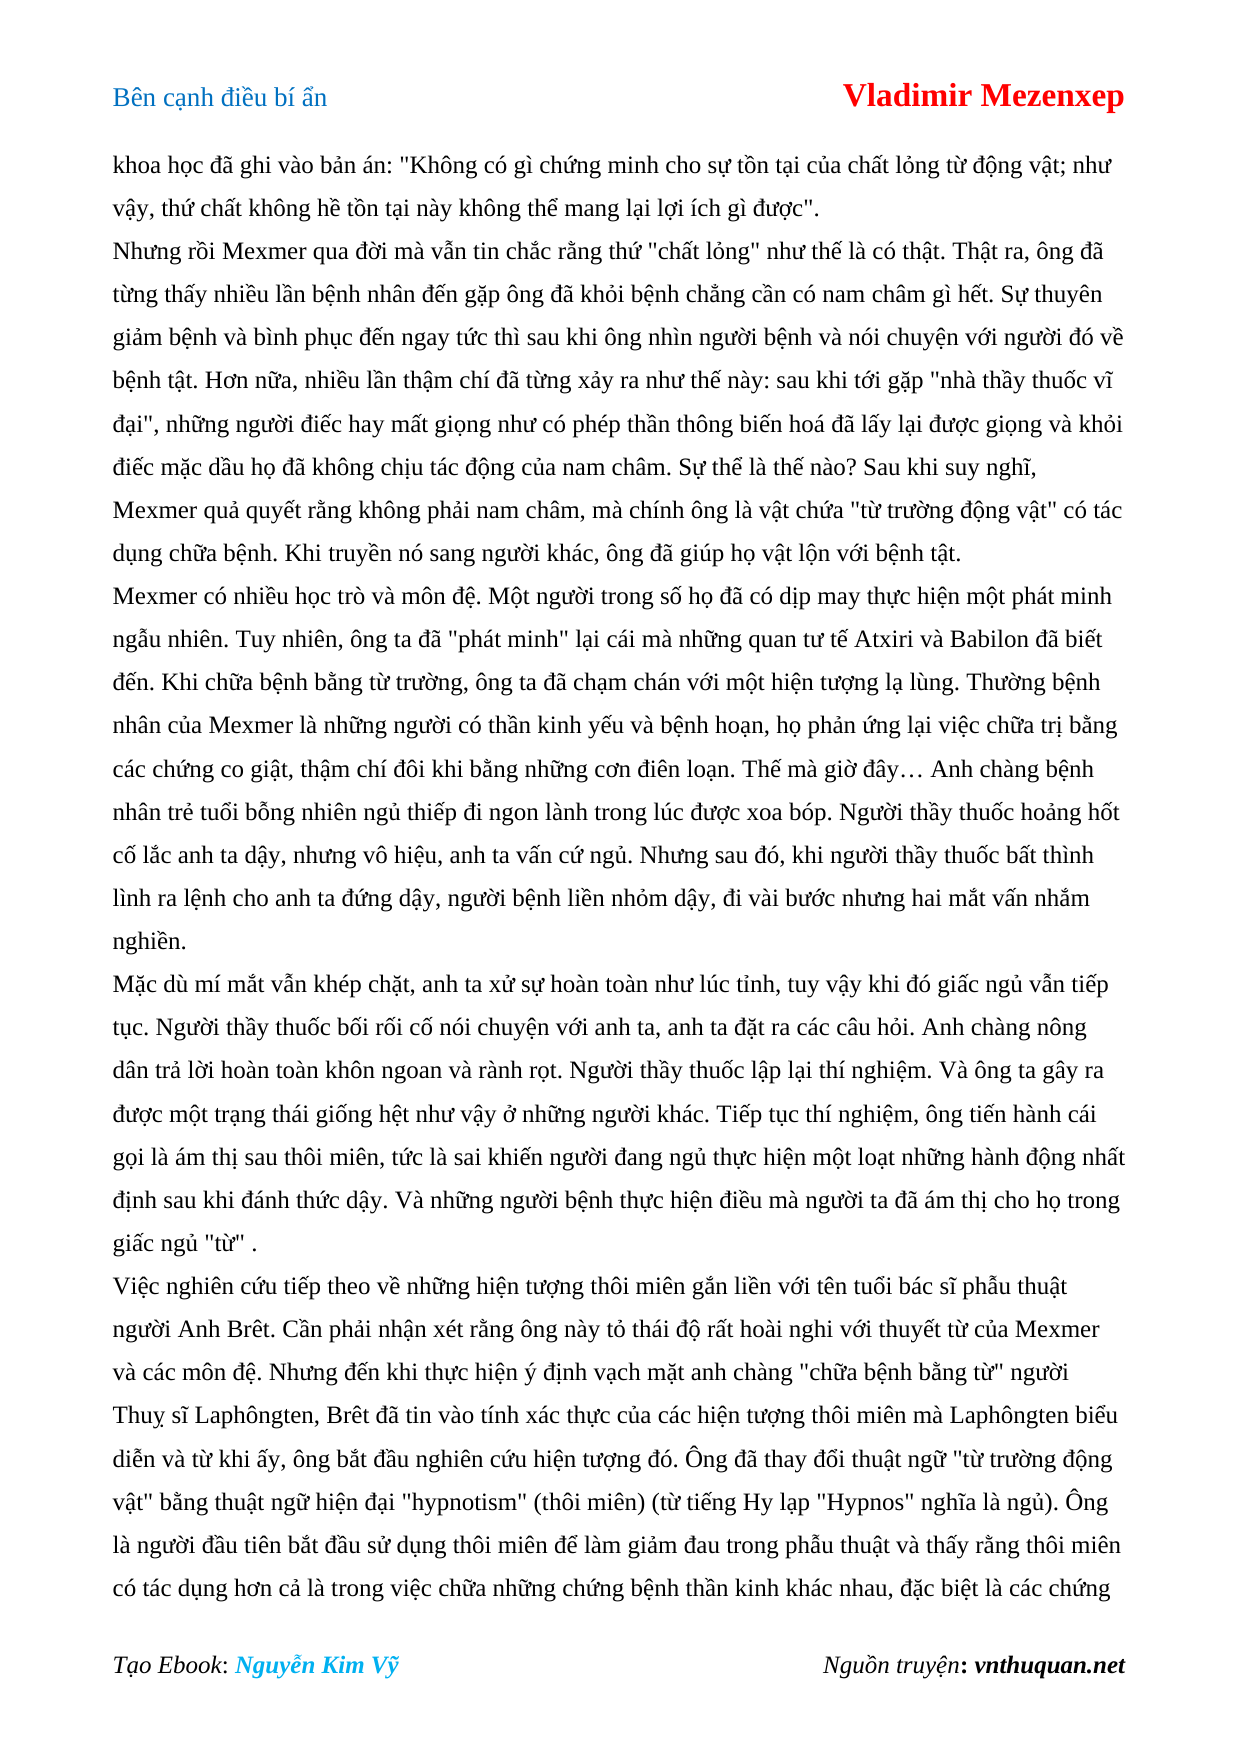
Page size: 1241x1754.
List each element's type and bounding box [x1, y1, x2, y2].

text [112, 150, 1128, 1602]
